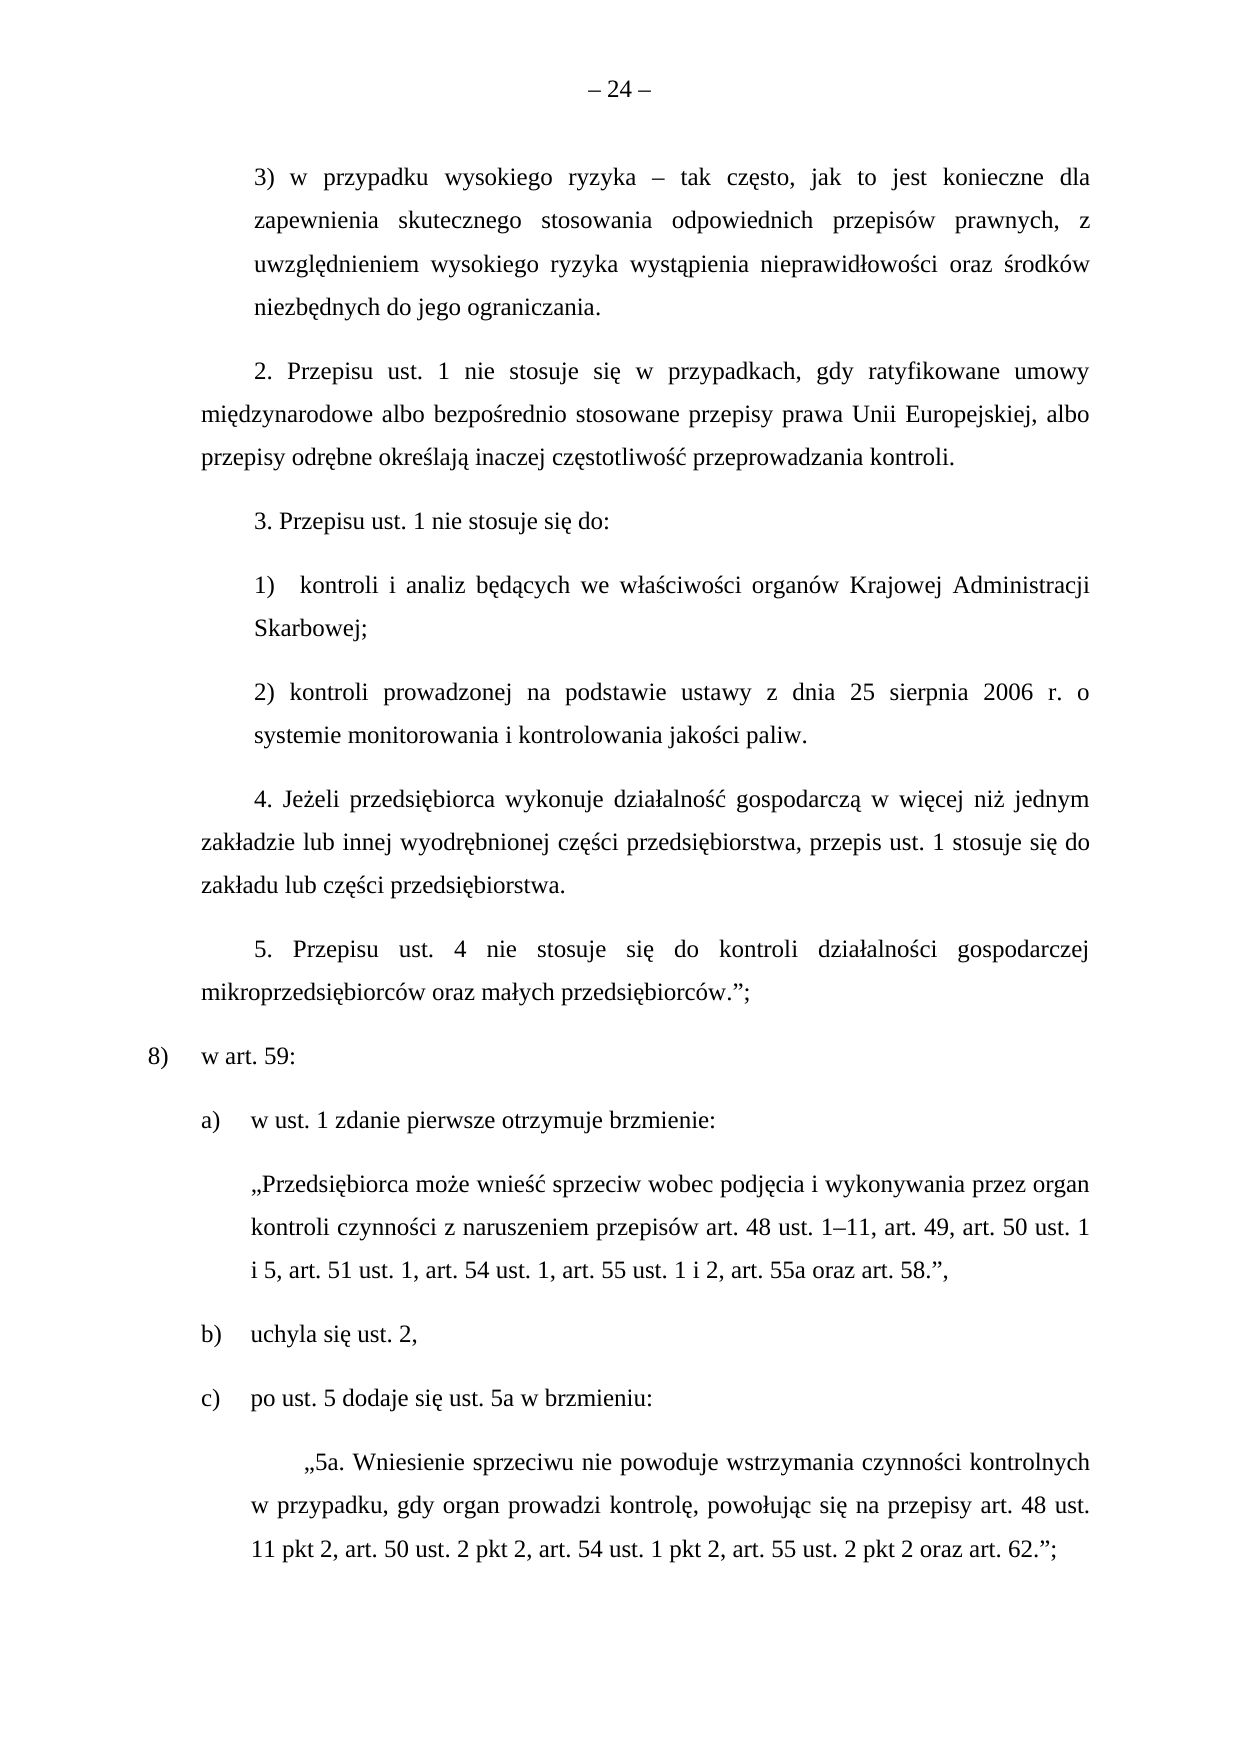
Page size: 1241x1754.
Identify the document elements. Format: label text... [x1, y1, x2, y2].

text a) w ust. 1 zdanie pierwsze otrzymuje brzmienie: [201, 1105, 1091, 1134]
text 4. Jeżeli przedsiębiorca wykonuje działalność gospodarczą w więcej niż jednym zakładzie lub innej wyodrębnionej części przedsiębiorstwa, przepis ust. 1 stosuje się do zakładu lub części przedsiębiorstwa. [201, 784, 1091, 899]
text 8) w art. 59: [148, 1041, 1091, 1070]
text 1) kontroli i analiz będących we właściwości organów Krajowej Administracji Skarbowej; [254, 570, 1091, 642]
text „5a. Wniesienie sprzeciwu nie powoduje wstrzymania czynności kontrolnych w przypadku, gdy organ prowadzi kontrolę, powołując się na przepisy art. 48 ust. 11 pkt 2, art. 50 ust. 2 pkt 2, art. 54 ust. 1 pkt 2, art. 55 ust. 2 pkt 2 oraz art. 62.”; [251, 1447, 1091, 1562]
text „Przedsiębiorca może wnieść sprzeciw wobec podjęcia i wykonywania przez organ kontroli czynności z naruszeniem przepisów art. 48 ust. 1–11, art. 49, art. 50 ust. 1 i 5, art. 51 ust. 1, art. 54 ust. 1, art. 55 ust. 1 i 2, art. 55a oraz art. 58.”, [251, 1169, 1091, 1284]
text b) uchyla się ust. 2, [201, 1319, 1091, 1348]
text 3. Przepisu ust. 1 nie stosuje się do: [201, 506, 1091, 535]
text 5. Przepisu ust. 4 nie stosuje się do kontroli działalności gospodarczej mikroprzedsiębiorców oraz małych przedsiębiorców.”; [201, 934, 1091, 1006]
text 3) w przypadku wysokiego ryzyka – tak często, jak to jest konieczne dla zapewnienia skutecznego stosowania odpowiednich przepisów prawnych, z uwzględnieniem wysokiego ryzyka wystąpienia nieprawidłowości oraz środków niezbędnych do jego ograniczania. [254, 162, 1091, 321]
text 2) kontroli prowadzonej na podstawie ustawy z dnia 25 sierpnia 2006 r. o systemie monitorowania i kontrolowania jakości paliw. [254, 677, 1091, 749]
text c) po ust. 5 dodaje się ust. 5a w brzmieniu: [201, 1383, 1091, 1412]
text 2. Przepisu ust. 1 nie stosuje się w przypadkach, gdy ratyfikowane umowy międzynarodowe albo bezpośrednio stosowane przepisy prawa Unii Europejskiej, albo przepisy odrębne określają inaczej częstotliwość przeprowadzania kontroli. [201, 356, 1091, 471]
